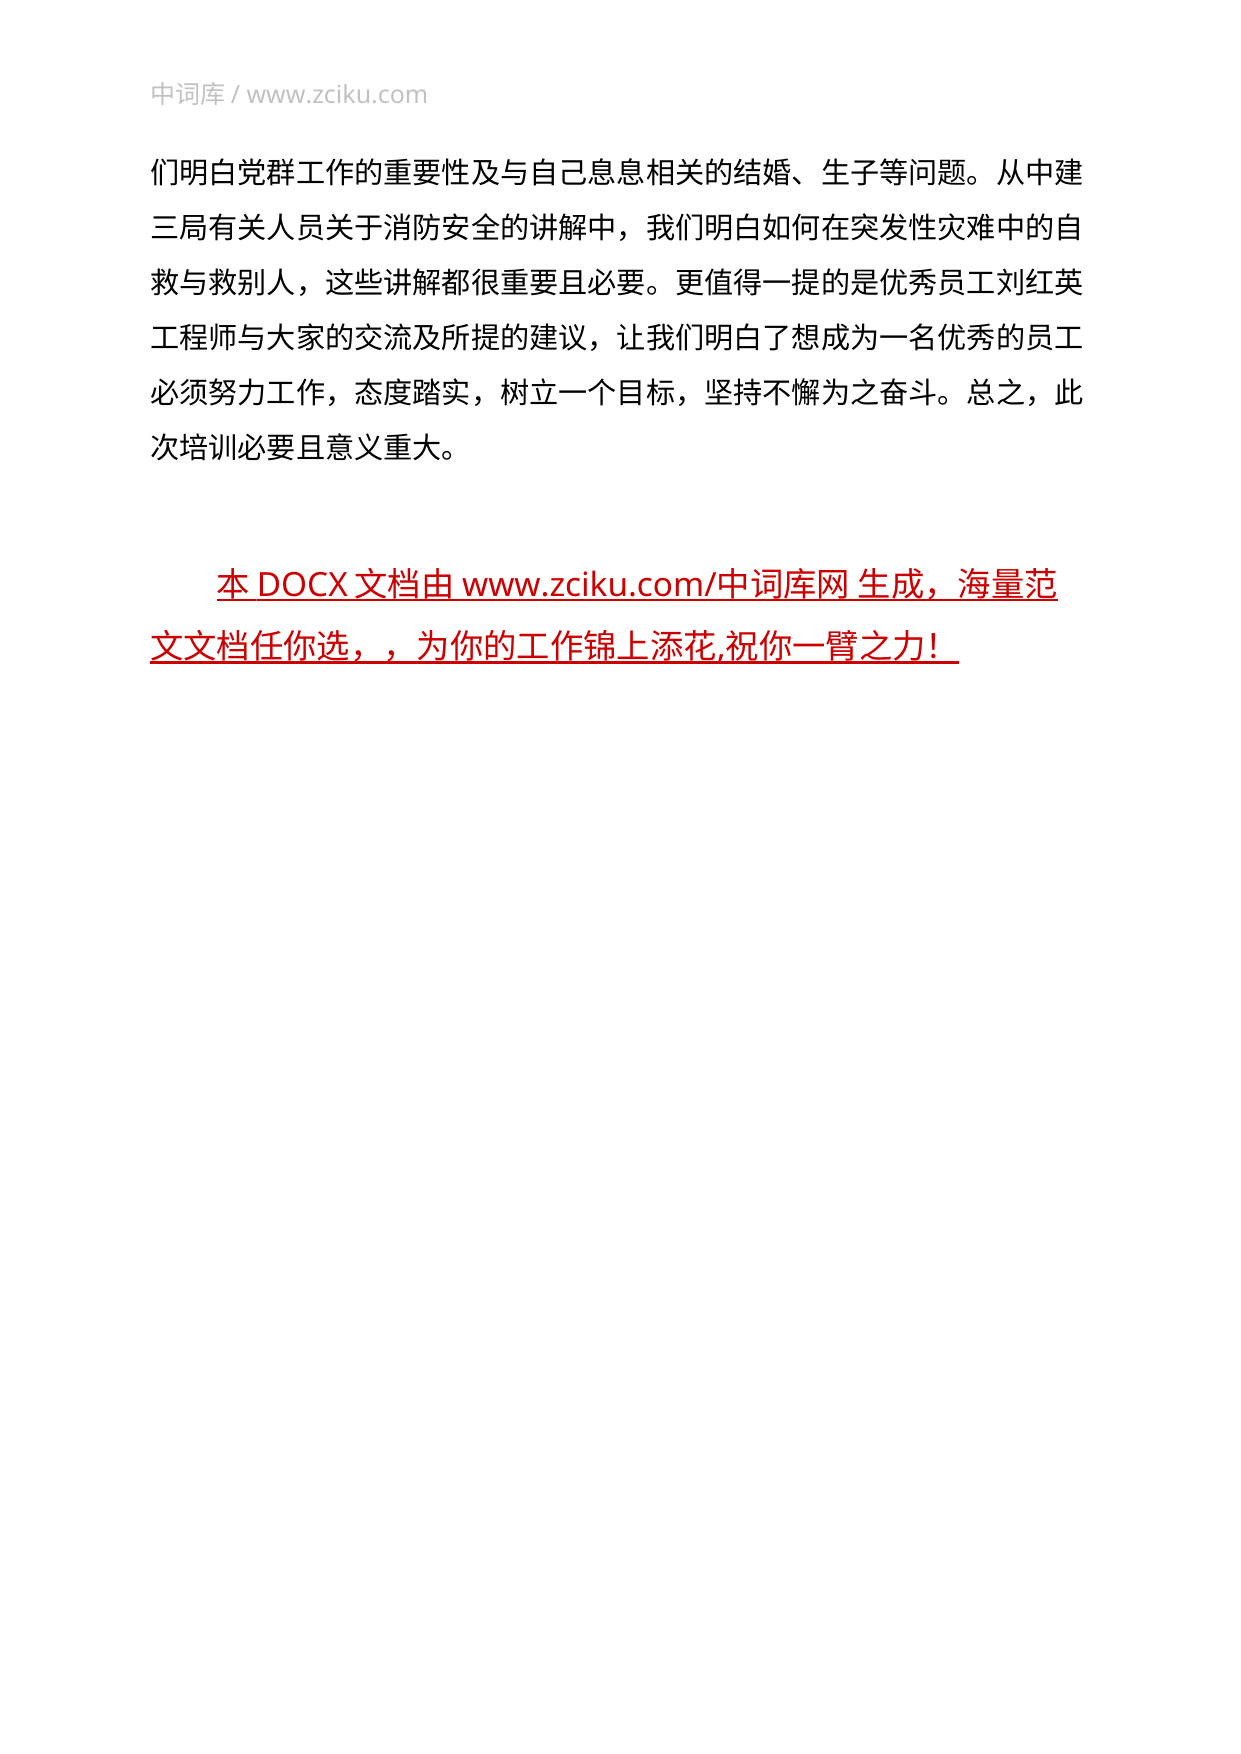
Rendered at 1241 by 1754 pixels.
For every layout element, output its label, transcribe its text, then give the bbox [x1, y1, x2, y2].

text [150, 150, 1090, 467]
text 本DOCX文档由 www.zciku.com/中词库网 生成，海量范文文档任你选，，为你的工作锦上添花,祝你一臂之力！ [150, 557, 1090, 669]
